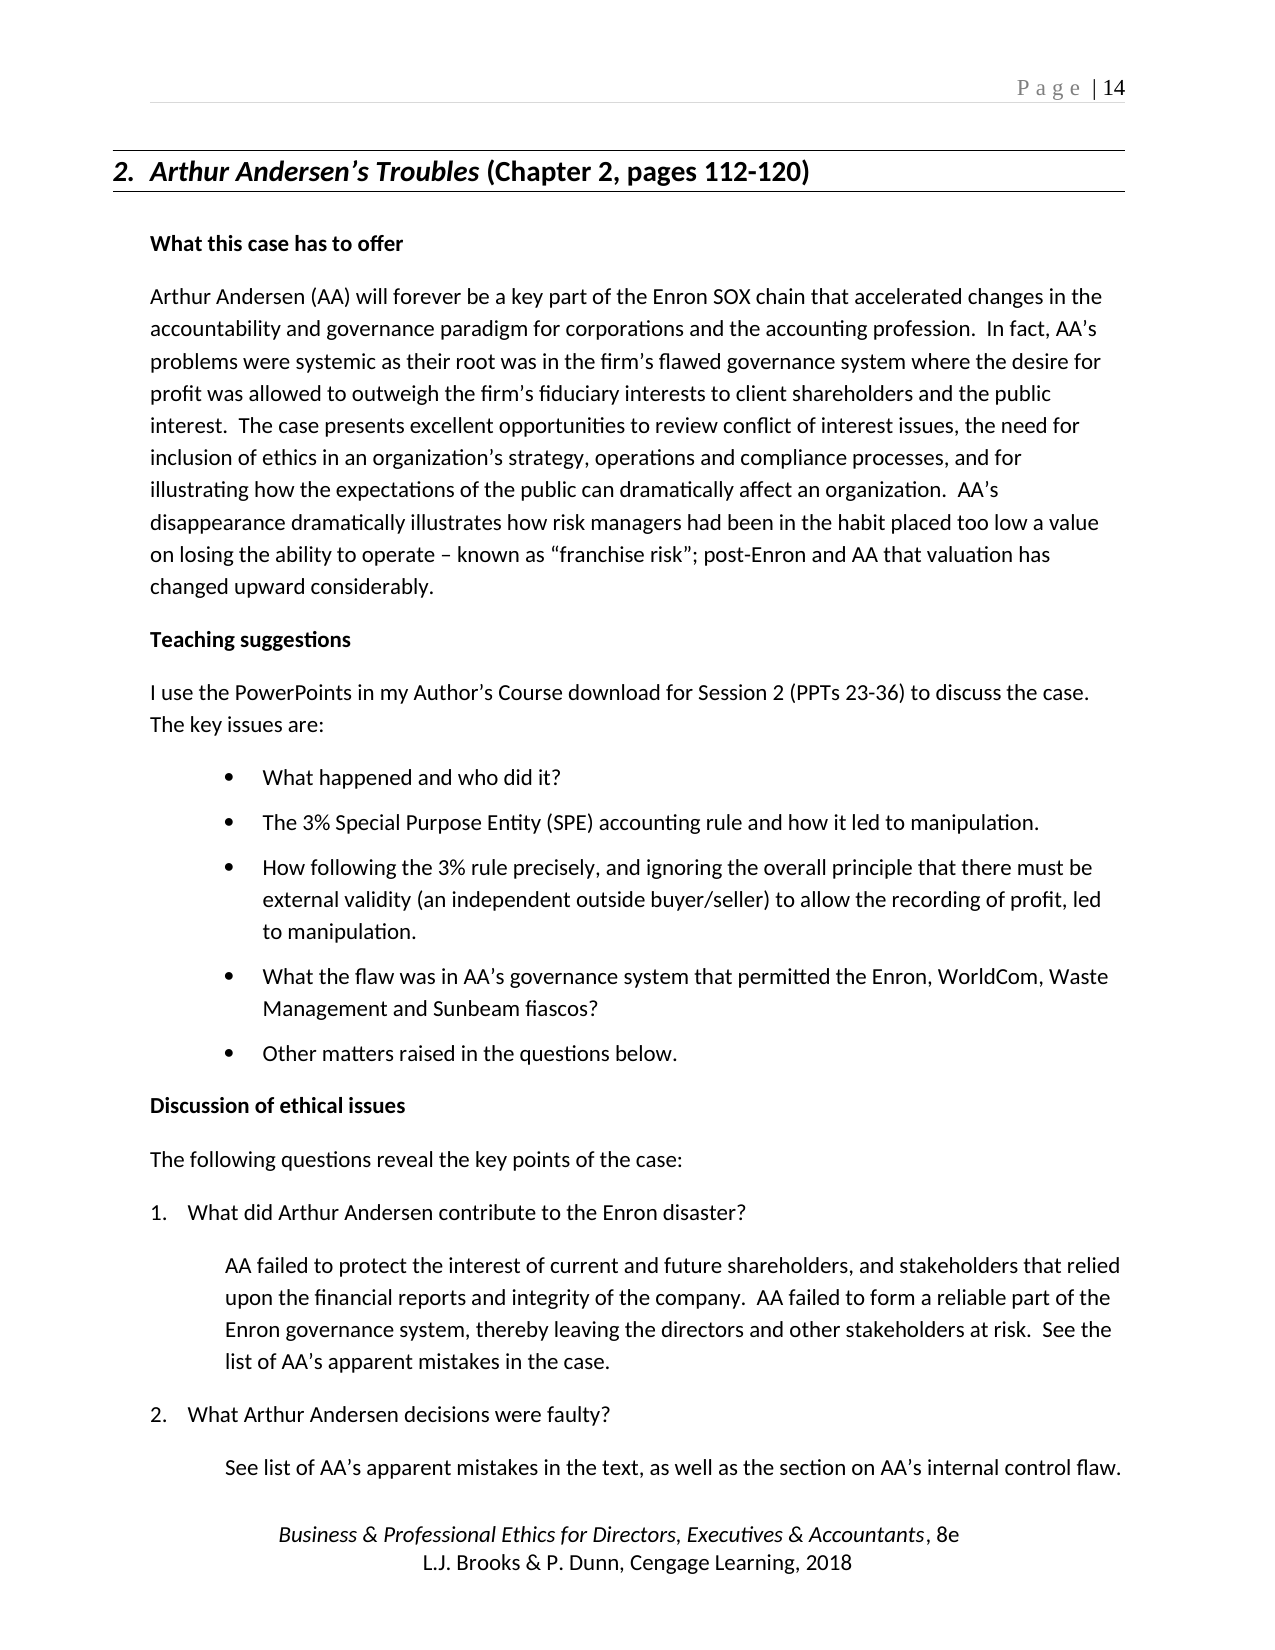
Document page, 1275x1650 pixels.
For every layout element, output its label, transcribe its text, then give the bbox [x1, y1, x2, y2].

list The 3% Special Purpose Entity (SPE) accounting rule and how it led to manipulation. [225, 808, 1125, 836]
text Arthur Andersen (AA) will forever be a key part of the Enron SOX chain that accelerated changes in the accountability and governance paradigm for corporations and the accounting profession. In fact, AA’s problems were systemic as their root was in the firm’s flawed governance system where the desire for profit was allowed to outweigh the firm’s fiduciary interests to client shareholders and the public interest. The case presents excellent opportunities to review conflict of interest issues, the need for inclusion of ethics in an organization’s strategy, operations and compliance processes, and for illustrating how the expectations of the public can dramatically affect an organization. AA’s disappearance dramatically illustrates how risk managers had been in the habit placed too low a value on losing the ability to operate – known as “franchise risk”; post-Enron and AA that valuation has changed upward considerably. [150, 282, 1125, 600]
text See list of AA’s apparent mistakes in the text, as well as the section on AA’s internal control flaw. [225, 1453, 1125, 1481]
list How following the 3% rule precisely, and ignoring the overall principle that there must be external validity (an independent outside buyer/seller) to allow the recording of profit, led to manipulation. [225, 853, 1125, 945]
text What this case has to offer [150, 229, 1125, 257]
text I use the PowerPoints in my Author’s Course download for Session 2 (PPTs 23-36) to discuss the case. The key issues are: [150, 678, 1125, 738]
text AA failed to protect the interest of current and future shareholders, and stakeholders that relied upon the financial reports and integrity of the company. AA failed to form a reliable part of the Enron governance system, thereby leaving the directors and other stakeholders at risk. See the list of AA’s apparent mistakes in the case. [225, 1251, 1125, 1375]
text The following questions reveal the key points of the case: [150, 1145, 1125, 1173]
list What happened and who did it? [225, 763, 1125, 791]
text Teaching suggestions [150, 625, 1125, 653]
list What Arthur Andersen decisions were faulty? [150, 1400, 1125, 1428]
text Discussion of ethical issues [150, 1092, 1125, 1120]
text 2. Arthur Andersen’s Troubles (Chapter 2, pages 112-120) [112, 151, 1125, 192]
list What did Arthur Andersen contribute to the Enron disaster? [150, 1198, 1125, 1226]
list Other matters raised in the questions below. [225, 1039, 1125, 1067]
list What the flaw was in AA’s governance system that permitted the Enron, WorldCom, Waste Management and Sunbeam fiascos? [225, 962, 1125, 1022]
